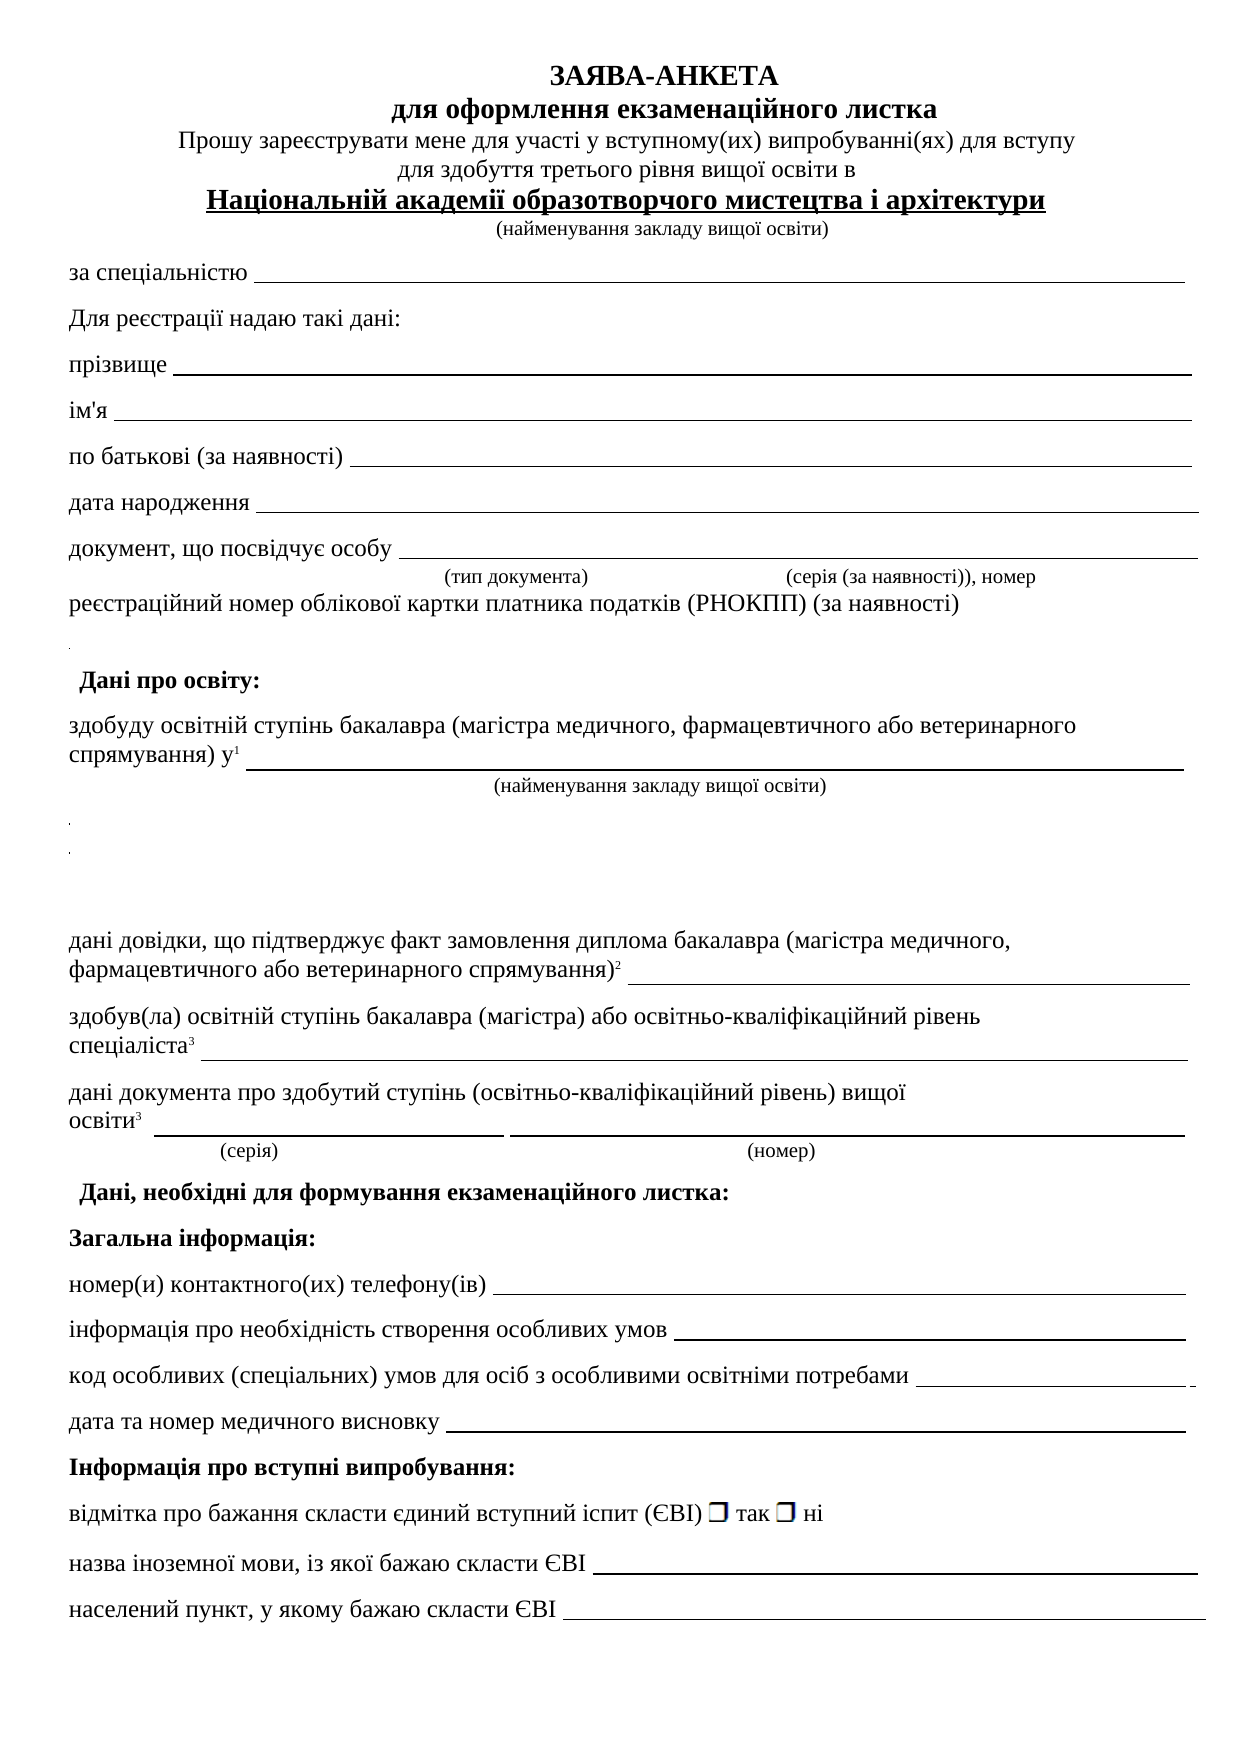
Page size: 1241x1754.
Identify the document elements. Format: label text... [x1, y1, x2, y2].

text населений пункт, у якому бажаю скласти ЄВІ [69, 1594, 1223, 1623]
text (найменування закладу вищої освіти) [343, 773, 977, 797]
text за спеціальністю [69, 257, 1223, 286]
text прізвище ім'я по батькові (за наявності) дата народження [69, 349, 1200, 516]
title ЗАЯВА-АНКЕТА [343, 58, 985, 91]
subtitle Дані, необхідні для формування екзаменаційного листка: [69, 1177, 1223, 1206]
text (серія) (номер) [220, 1138, 1223, 1162]
text назва іноземної мови, із якої бажаю скласти ЄВІ [69, 1548, 1223, 1577]
text (найменування закладу вищої освіти) [343, 216, 982, 240]
text реєстраційний номер облікової картки платника податків (РНОКПП) (за наявності) [69, 588, 1223, 617]
text відмітка про бажання скласти єдиний вступний іспит (ЄВІ) так ні [69, 1498, 1223, 1527]
text здобув(ла) освітній ступінь бакалавра (магістра) або освітньо-кваліфікаційний рівень спеціаліста3 [69, 1001, 1098, 1058]
text Для реєстрації надаю такі дані: [69, 303, 1223, 332]
text Національній академії образотворчого мистецтва і архітектури [69, 182, 1183, 216]
text для здобуття третього рівня вищої освіти в [147, 154, 1106, 182]
picture [776, 1502, 797, 1522]
text Загальна інформація: [69, 1223, 1223, 1252]
text дані документа про здобутий ступінь (освітньо-кваліфікаційний рівень) вищої освіти3 [69, 1077, 971, 1134]
title для оформлення екзаменаційного листка [343, 91, 986, 125]
subtitle Дані про освіту: [69, 665, 1223, 694]
text (тип документа) (серія (за наявності)), номер [444, 566, 1223, 588]
text Прошу зареєструвати мене для участі у вступному(их) випробуванні(ях) для вступу [147, 125, 1106, 154]
picture [708, 1502, 730, 1522]
text документ, що посвідчує особу [69, 533, 1223, 562]
text здобуду освітній ступінь бакалавра (магістра медичного, фармацевтичного або ветеринарного спрямування) у1 [69, 710, 1183, 768]
text дані довідки, що підтверджує факт замовлення диплома бакалавра (магістра медичного, фармацевтичного або ветеринарного спрямування)2 [69, 925, 1183, 983]
text номер(и) контактного(их) телефону(ів) інформація про необхідність створення особливих умов код особливих (спеціальних) умов для осіб з особливими освітніми потребами дата та номер медичного висновку Інформація про вступні випробування: [69, 1269, 1197, 1481]
